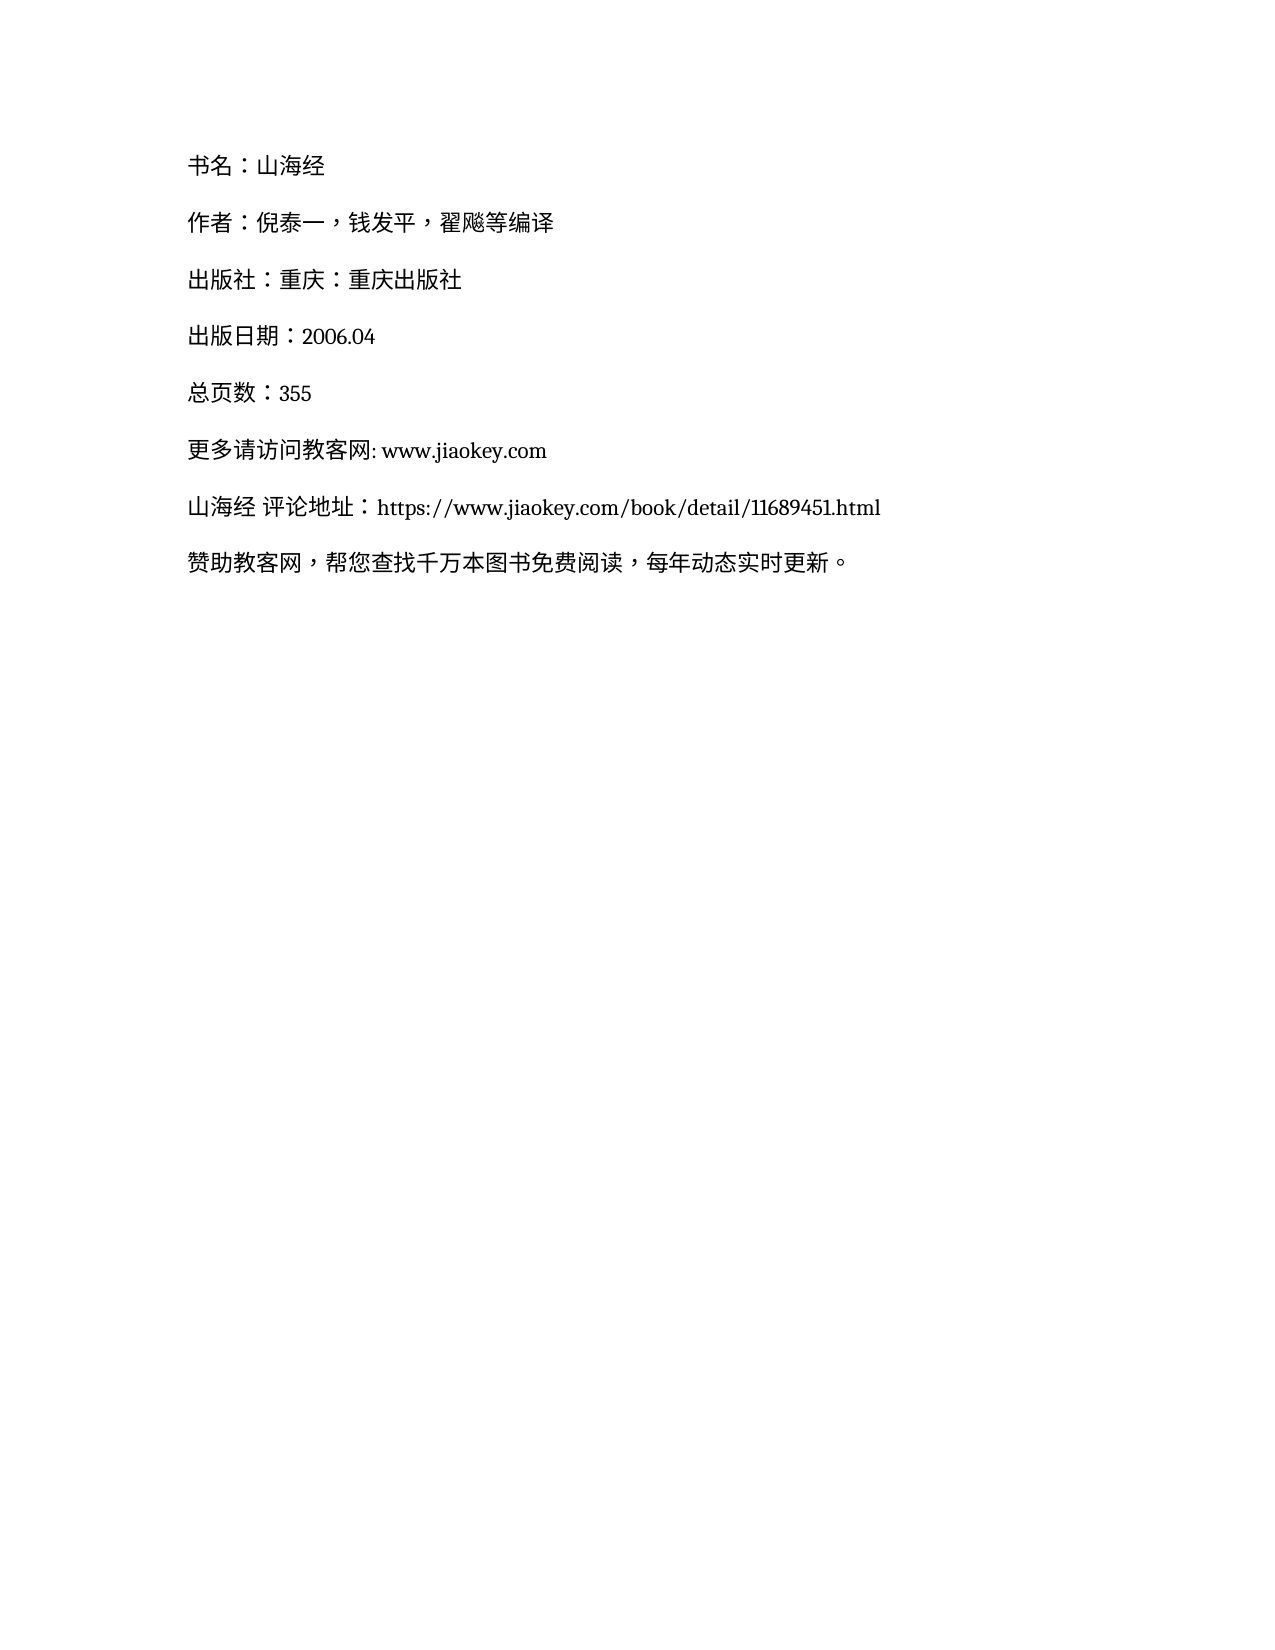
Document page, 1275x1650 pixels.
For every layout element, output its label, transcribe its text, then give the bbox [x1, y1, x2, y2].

text 书名：山海经 [187, 150, 1087, 181]
text 赞助教客网，帮您查找千万本图书免费阅读，每年动态实时更新。 [187, 547, 1087, 579]
text 总页数：355 [187, 377, 1087, 408]
text 出版日期：2006.04 [187, 320, 1087, 352]
text 更多请访问教客网: www.jiaokey.com [187, 434, 1087, 465]
text 作者：倪泰一，钱发平，翟飚等编译 [187, 207, 1087, 238]
text 出版社：重庆：重庆出版社 [187, 263, 1087, 295]
text 山海经 评论地址：https://www.jiaokey.com/book/detail/11689451.html [187, 491, 1087, 522]
